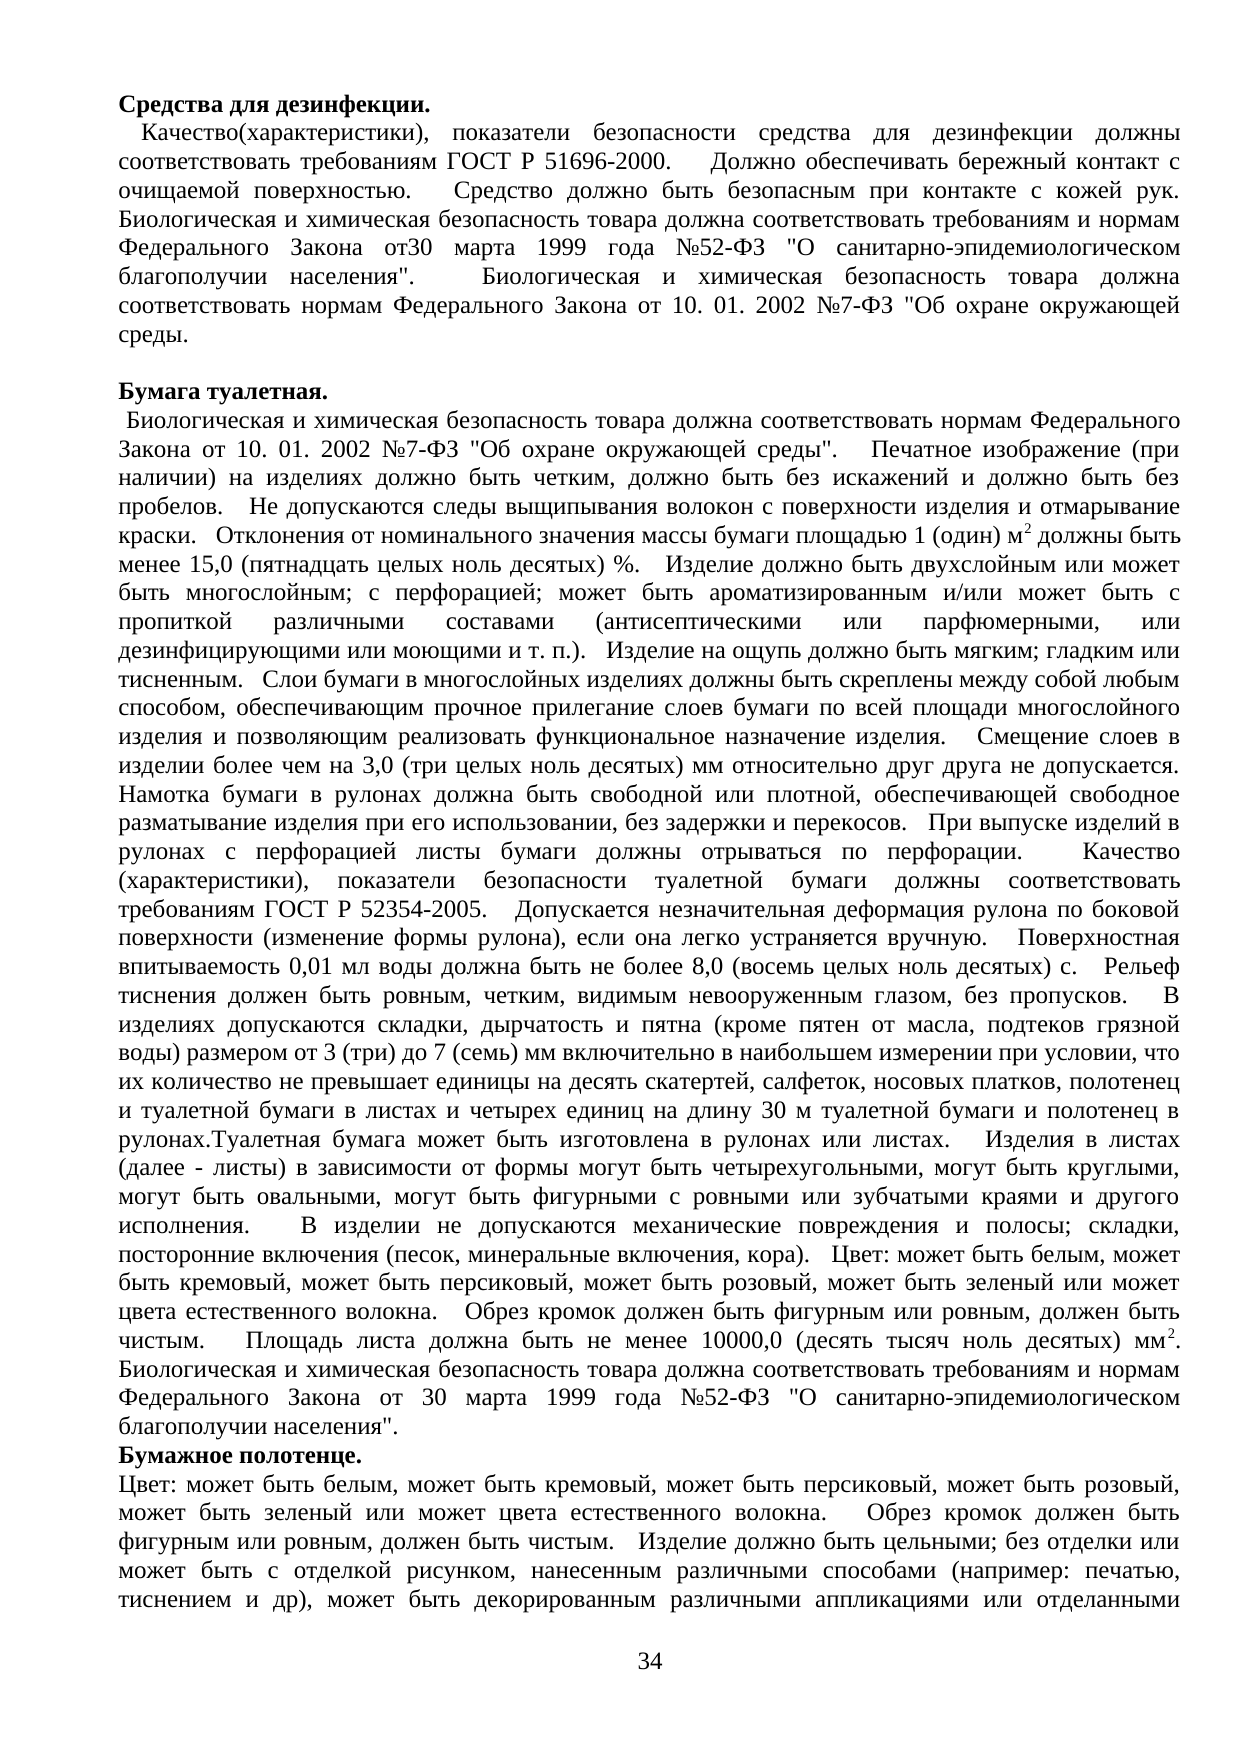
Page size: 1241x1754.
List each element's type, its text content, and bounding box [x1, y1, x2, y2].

text Биологическая и химическая безопасность товара должна соответствовать нормам Федерального Закона от 10. 01. 2002 №7-ФЗ "Об охране окружающей среды". Печатное изображение (при наличии) на изделиях должно быть четким, должно быть без искажений и должно быть без пробелов. Не допускаются следы выщипывания волокон с поверхности изделия и отмарывание краски. Отклонения от номинального значения массы бумаги площадью 1 (один) м2 должны быть менее 15,0 (пятнадцать целых ноль десятых) %. Изделие должно быть двухслойным или может быть многослойным; с перфорацией; может быть ароматизированным и/или может быть с пропиткой различными составами (антисептическими или парфюмерными, или дезинфицирующими или моющими и т. п.). Изделие на ощупь должно быть мягким; гладким или тисненным. Слои бумаги в многослойных изделиях должны быть скреплены между собой любым способом, обеспечивающим прочное прилегание слоев бумаги по всей площади многослойного изделия и позволяющим реализовать функциональное назначение изделия. Смещение слоев в изделии более чем на 3,0 (три целых ноль десятых) мм относительно друг друга не допускается. Намотка бумаги в рулонах должна быть свободной или плотной, обеспечивающей свободное разматывание изделия при его использовании, без задержки и перекосов. При выпуске изделий в рулонах с перфорацией листы бумаги должны отрываться по перфорации. Качество (характеристики), показатели безопасности туалетной бумаги должны соответствовать требованиям ГОСТ Р 52354-2005. Допускается незначительная деформация рулона по боковой поверхности (изменение формы рулона), если она легко устраняется вручную. Поверхностная впитываемость 0,01 мл воды должна быть не более 8,0 (восемь целых ноль десятых) с. Рельеф тиснения должен быть ровным, четким, видимым невооруженным глазом, без пропусков. В изделиях допускаются складки, дырчатость и пятна (кроме пятен от масла, подтеков грязной воды) размером от 3 (три) до 7 (семь) мм включительно в наибольшем измерении при условии, что их количество не превышает единицы на десять скатертей, салфеток, носовых платков, полотенец и туалетной бумаги в листах и четырех единиц на длину 30 м туалетной бумаги и полотенец в рулонах.Туалетная бумага может быть изготовлена в рулонах или листах. Изделия в листах (далее - листы) в зависимости от формы могут быть четырехугольными, могут быть круглыми, могут быть овальными, могут быть фигурными с ровными или зубчатыми краями и другого исполнения. В изделии не допускаются механические повреждения и полосы; складки, посторонние включения (песок, минеральные включения, кора). Цвет: может быть белым, может быть кремовый, может быть персиковый, может быть розовый, может быть зеленый или может цвета естественного волокна. Обрез кромок должен быть фигурным или ровным, должен быть чистым. Площадь листа должна быть не менее 10000,0 (десять тысяч ноль десятых) мм2. Биологическая и химическая безопасность товара должна соответствовать требованиям и нормам Федерального Закона от 30 марта 1999 года №52-ФЗ "О санитарно-эпидемиологическом благополучии населения". [118, 405, 1181, 1440]
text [118, 1469, 1181, 1612]
text Бумажное полотенце. [118, 1440, 1181, 1469]
text Средства для дезинфекции. [118, 89, 1181, 117]
text Качество(характеристики), показатели безопасности средства для дезинфекции должны соответствовать требованиям ГОСТ Р 51696-2000. Должно обеспечивать бережный контакт с очищаемой поверхностью. Средство должно быть безопасным при контакте с кожей рук. Биологическая и химическая безопасность товара должна соответствовать требованиям и нормам Федерального Закона от30 марта 1999 года №52-ФЗ "О санитарно-эпидемиологическом благополучии населения". Биологическая и химическая безопасность товара должна соответствовать нормам Федерального Закона от 10. 01. 2002 №7-ФЗ "Об охране окружающей среды. [118, 117, 1181, 347]
text Бумага туалетная. [118, 376, 1181, 405]
